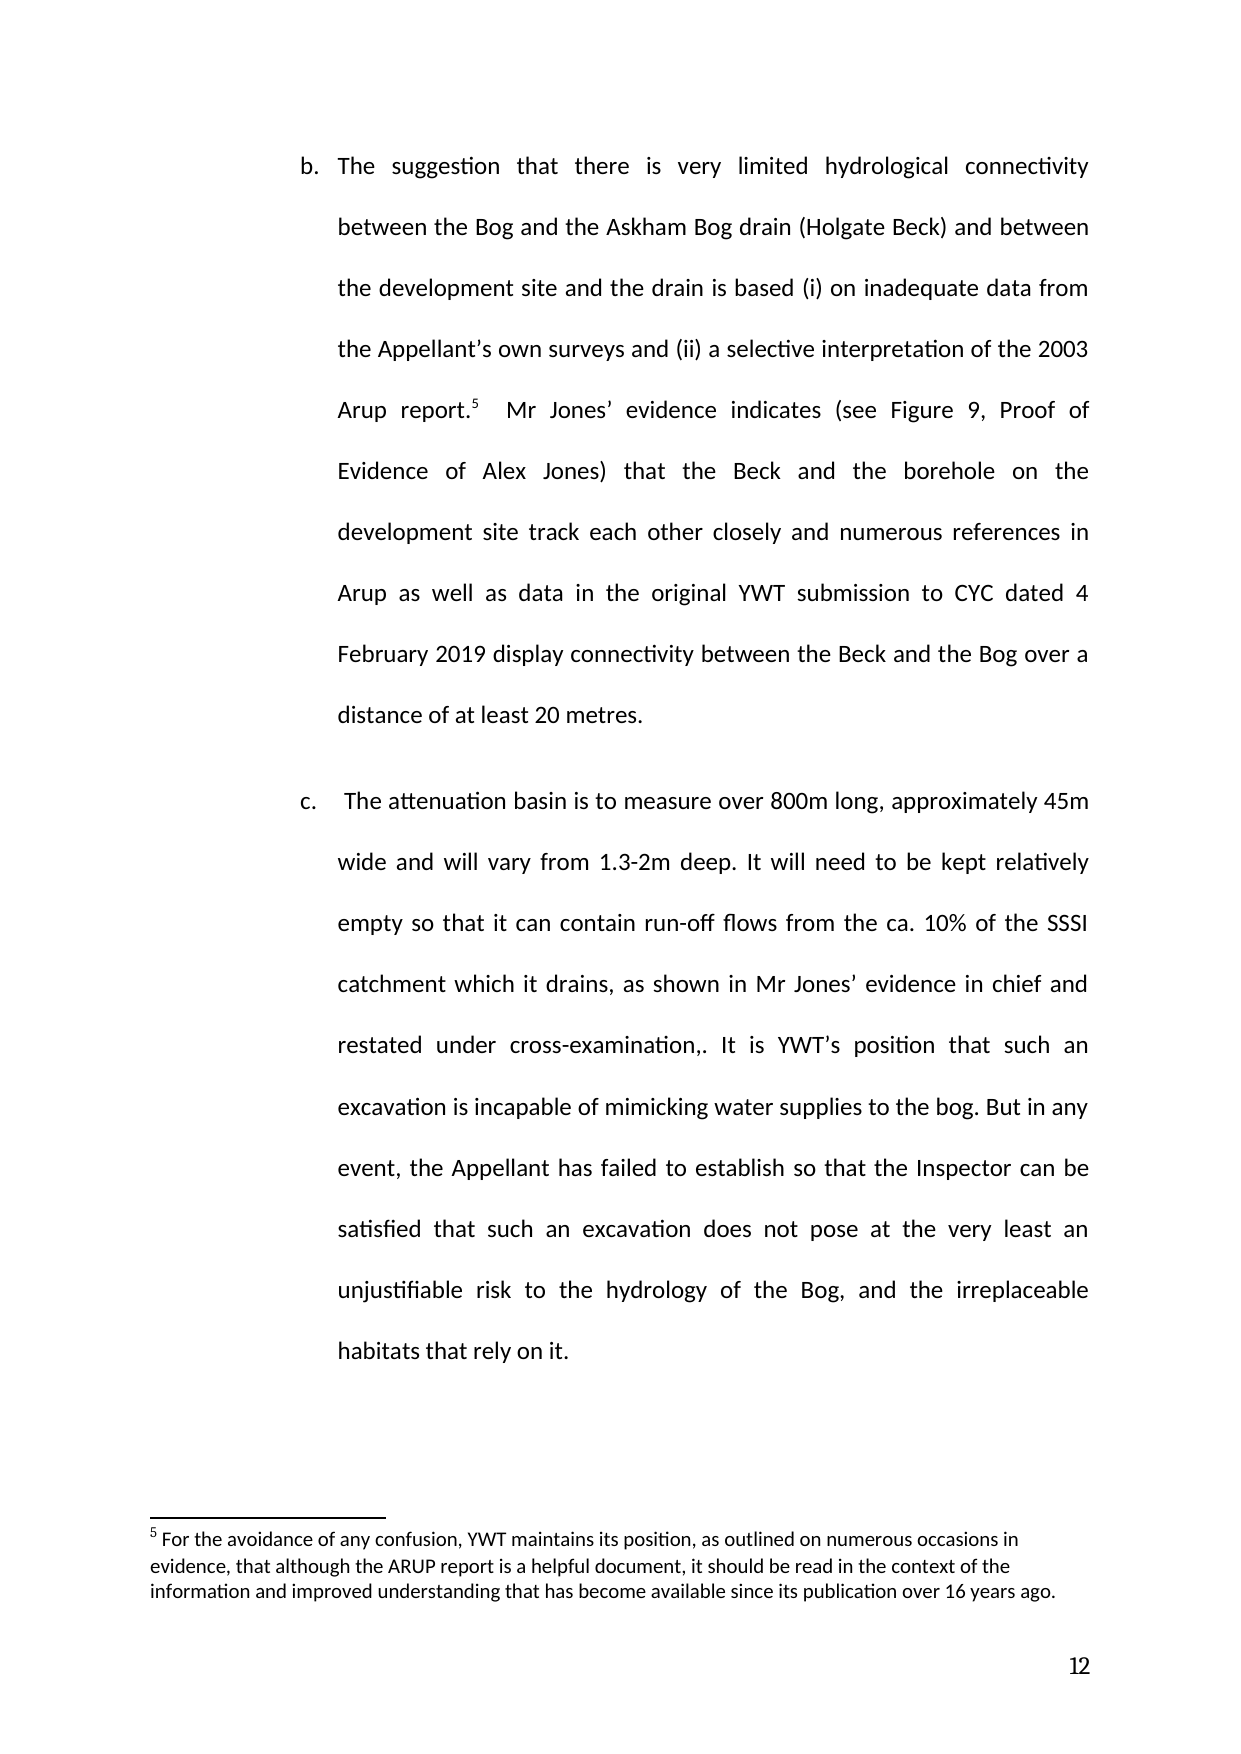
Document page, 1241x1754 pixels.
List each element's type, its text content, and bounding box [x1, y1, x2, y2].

list The attenuation basin is to measure over 800m long, approximately 45m wide and will vary from 1.3-2m deep. It will need to be kept relatively empty so that it can contain run-off flows from the ca. 10% of the SSSI catchment which it drains, as shown in Mr Jones’ evidence in chief and restated under cross-examination,. It is YWT’s position that such an excavation is incapable of mimicking water supplies to the bog. But in any event, the Appellant has failed to establish so that the Inspector can be satisfied that such an excavation does not pose at the very least an unjustifiable risk to the hydrology of the Bog, and the irreplaceable habitats that rely on it. [300, 785, 1090, 1365]
list The suggestion that there is very limited hydrological connectivity between the Bog and the Askham Bog drain (Holgate Beck) and between the development site and the drain is based (i) on inadequate data from the Appellant’s own surveys and (ii) a selective interpretation of the 2003 Arup report. Mr Jones’ evidence indicates (see Figure 9, Proof of Evidence of Alex Jones) that the Beck and the borehole on the development site track each other closely and numerous references in Arup as well as data in the original YWT submission to CYC dated 4 February 2019 display connectivity between the Beck and the Bog over a distance of at least 20 metres. [300, 150, 1090, 730]
